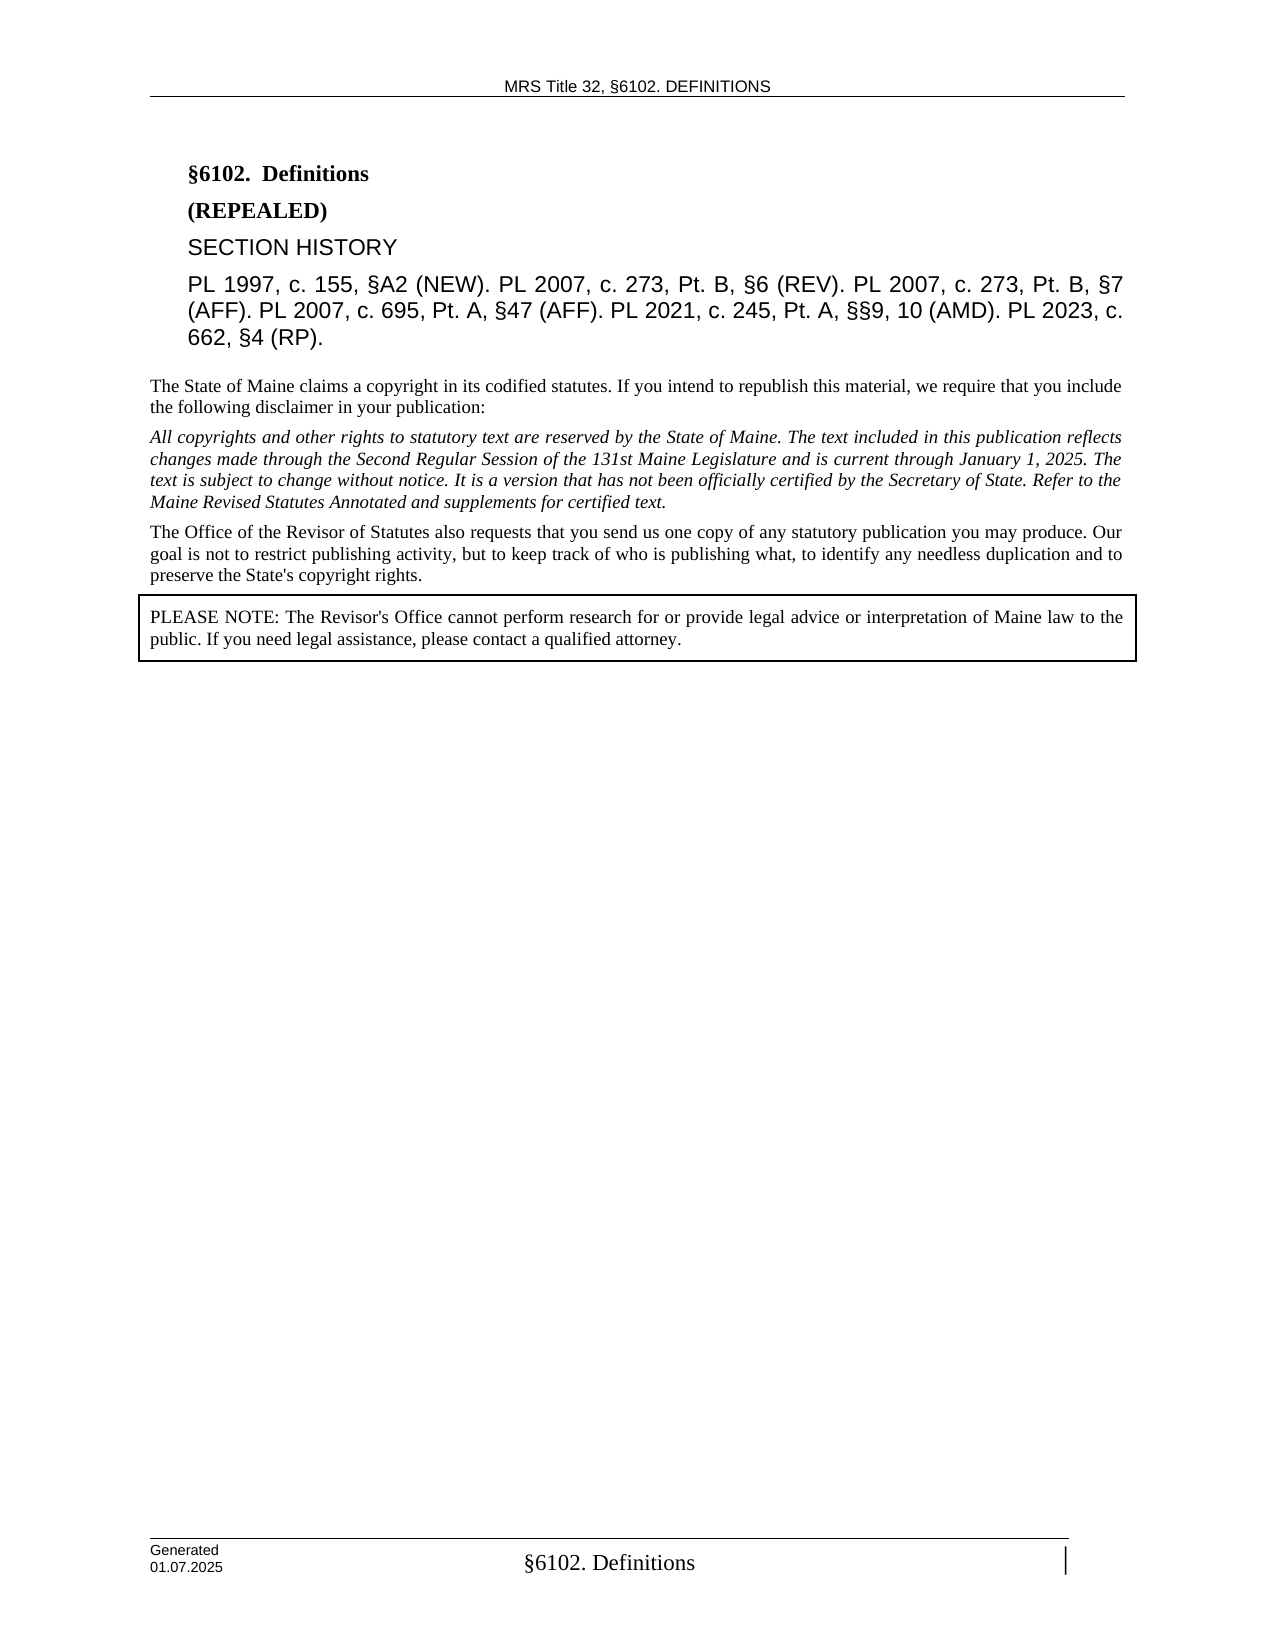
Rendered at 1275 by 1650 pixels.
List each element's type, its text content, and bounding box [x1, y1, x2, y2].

text The Office of the Revisor of Statutes also requests that you send us one copy of any statutory publication you may produce. Our goal is not to restrict publishing activity, but to keep track of who is publishing what, to identify any needless duplication and to preserve the State's copyright rights. [150, 521, 1125, 586]
text PL 1997, c. 155, §A2 (NEW). PL 2007, c. 273, Pt. B, §6 (REV). PL 2007, c. 273, Pt. B, §7 (AFF). PL 2007, c. 695, Pt. A, §47 (AFF). PL 2021, c. 245, Pt. A, §§9, 10 (AMD). PL 2023, c. 662, §4 (RP). [187, 271, 1125, 350]
text (REPEALED) [187, 197, 1125, 223]
text All copyrights and other rights to statutory text are reserved by the State of Maine. The text included in this publication reflects changes made through the Second Regular Session of the 131st Maine Legislature and is current through January 1, 2025 . The text is subject to change without notice. It is a version that has not been officially certified by the Secretary of State. Refer to the Maine Revised Statutes Annotated and supplements for certified text. [150, 426, 1125, 512]
text The State of Maine claims a copyright in its codified statutes. If you intend to republish this material, we require that you include the following disclaimer in your publication: [150, 375, 1125, 418]
text PLEASE NOTE: The Revisor's Office cannot perform research for or provide legal advice or interpretation of Maine law to the public. If you need legal assistance, please contact a qualified attorney. [140, 596, 1135, 660]
text §6102. Definitions [187, 160, 1125, 187]
text SECTION HISTORY [187, 234, 1125, 260]
